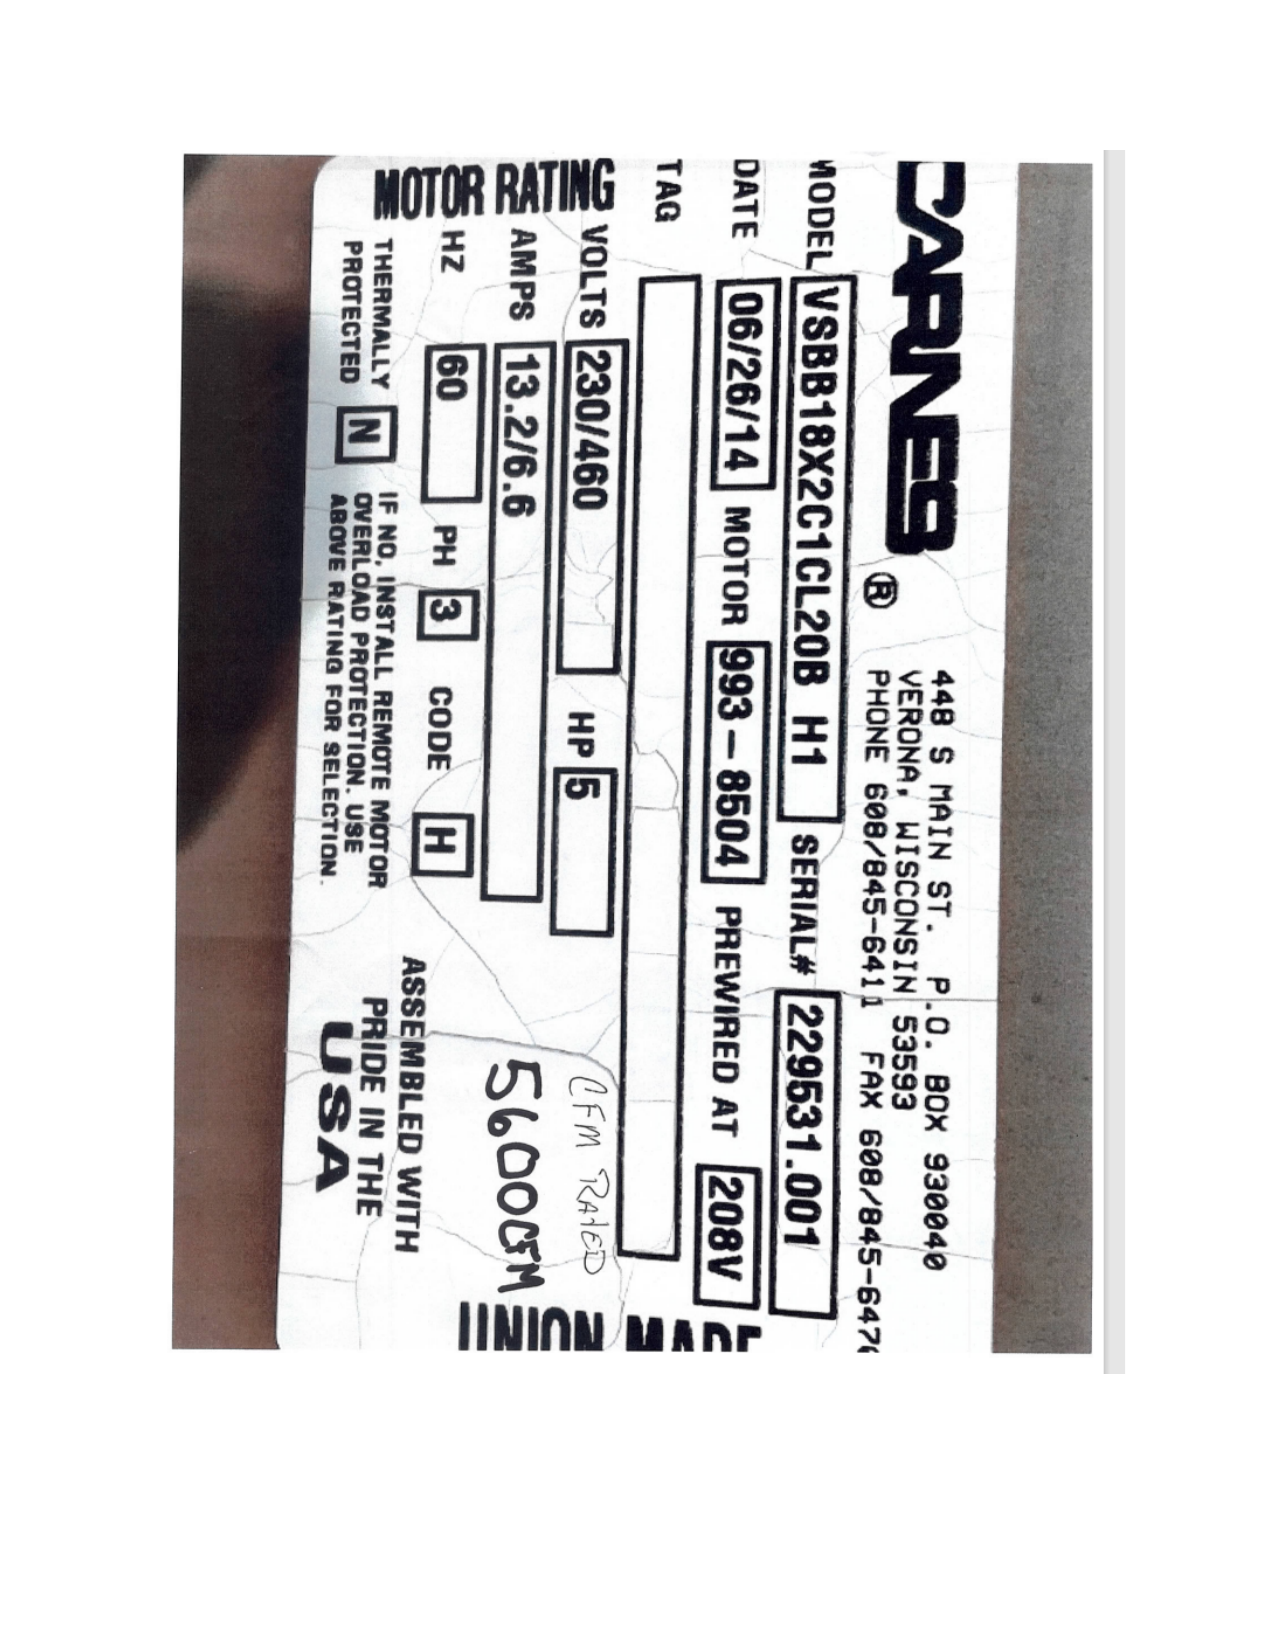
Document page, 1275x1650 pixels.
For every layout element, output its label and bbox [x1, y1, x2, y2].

picture [150, 150, 1125, 1374]
